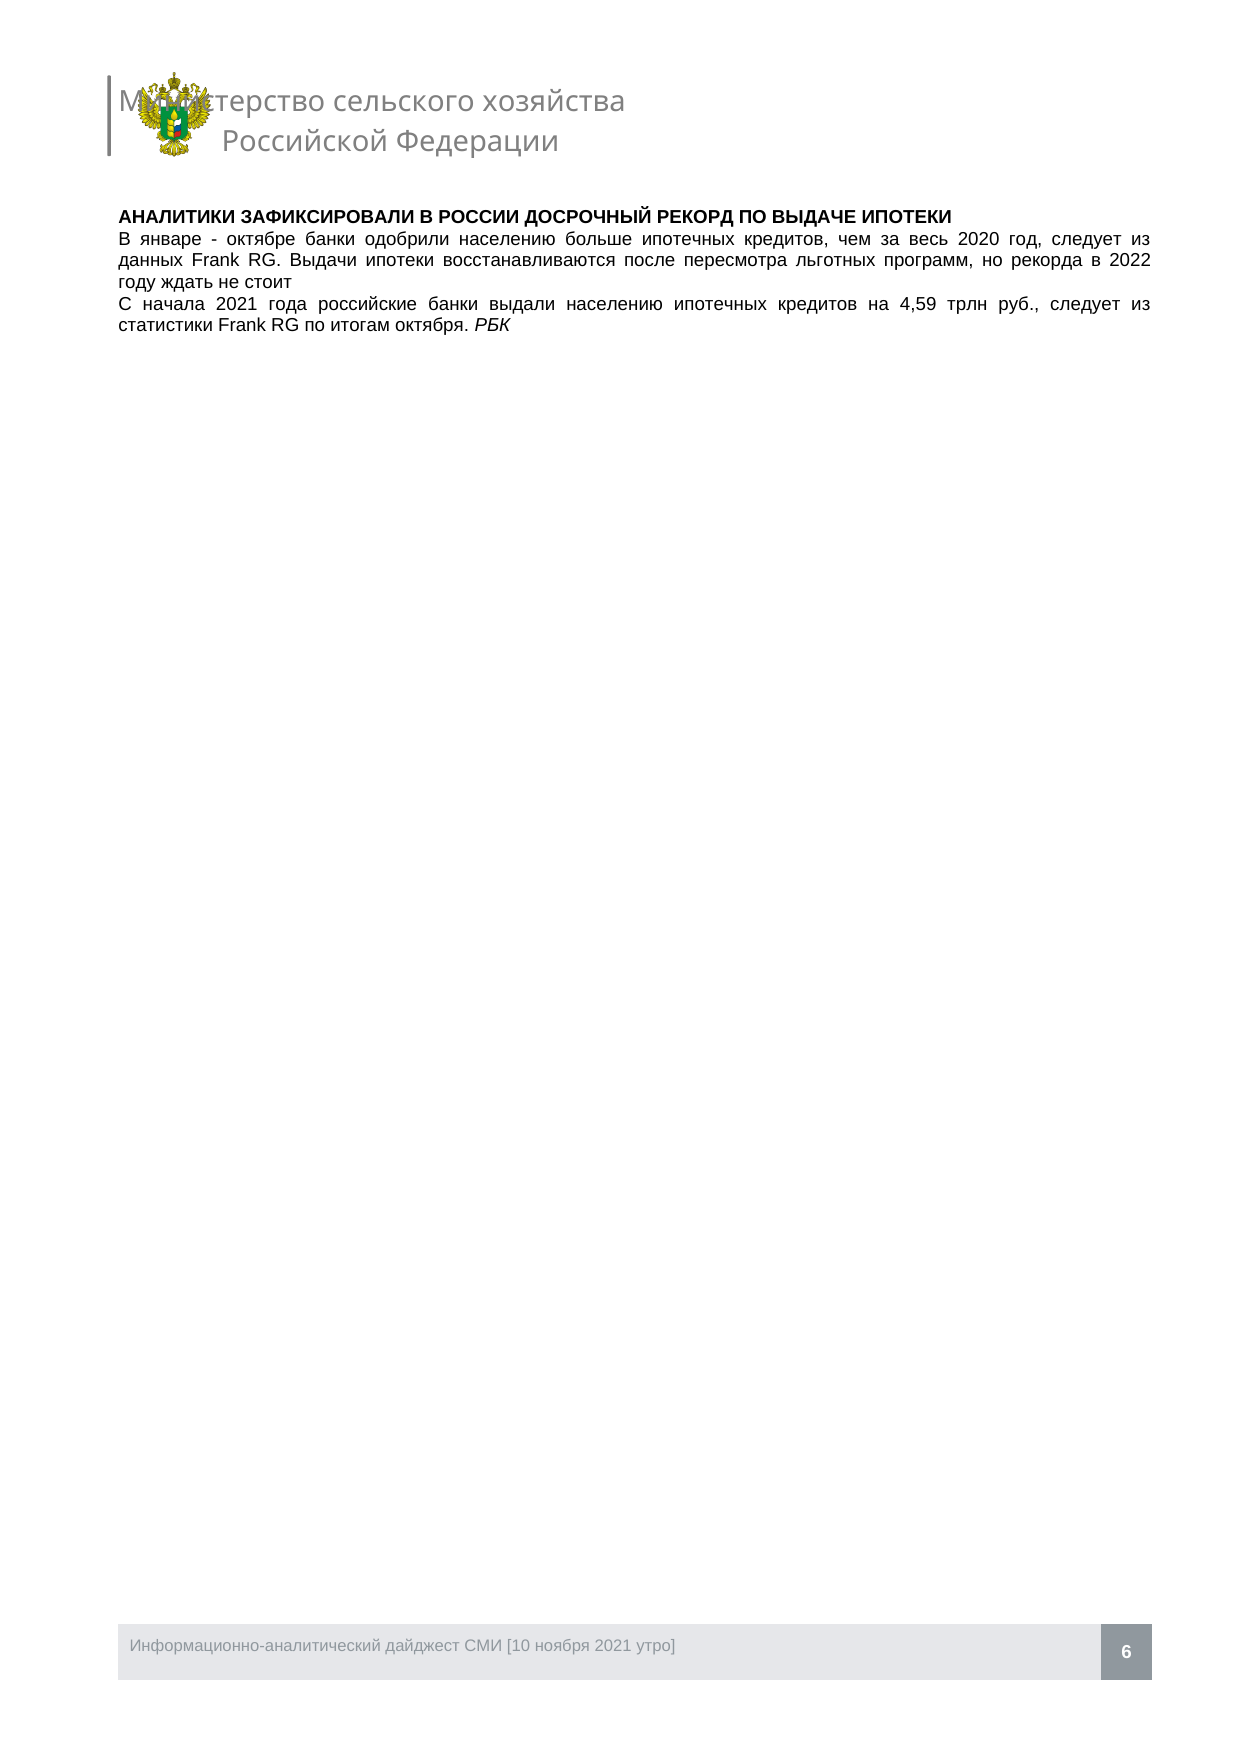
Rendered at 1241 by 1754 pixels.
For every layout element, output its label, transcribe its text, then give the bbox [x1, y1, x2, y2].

text В январе - октябре банки одобрили населению больше ипотечных кредитов, чем за весь 2020 год, следует из данных Frank RG. Выдачи ипотеки восстанавливаются после пересмотра льготных программ, но рекорда в 2022 году ждать не стоит [118, 228, 1152, 292]
text С начала 2021 года российские банки выдали населению ипотечных кредитов на 4,59 трлн руб., следует из статистики Frank RG по итогам октября. РБК [118, 292, 1152, 335]
picture [204, 97, 211, 109]
text АНАЛИТИКИ ЗАФИКСИРОВАЛИ В РОССИИ ДОСРОЧНЫЙ РЕКОРД ПО ВЫДАЧЕ ИПОТЕКИ [118, 206, 1152, 228]
picture [137, 72, 211, 157]
